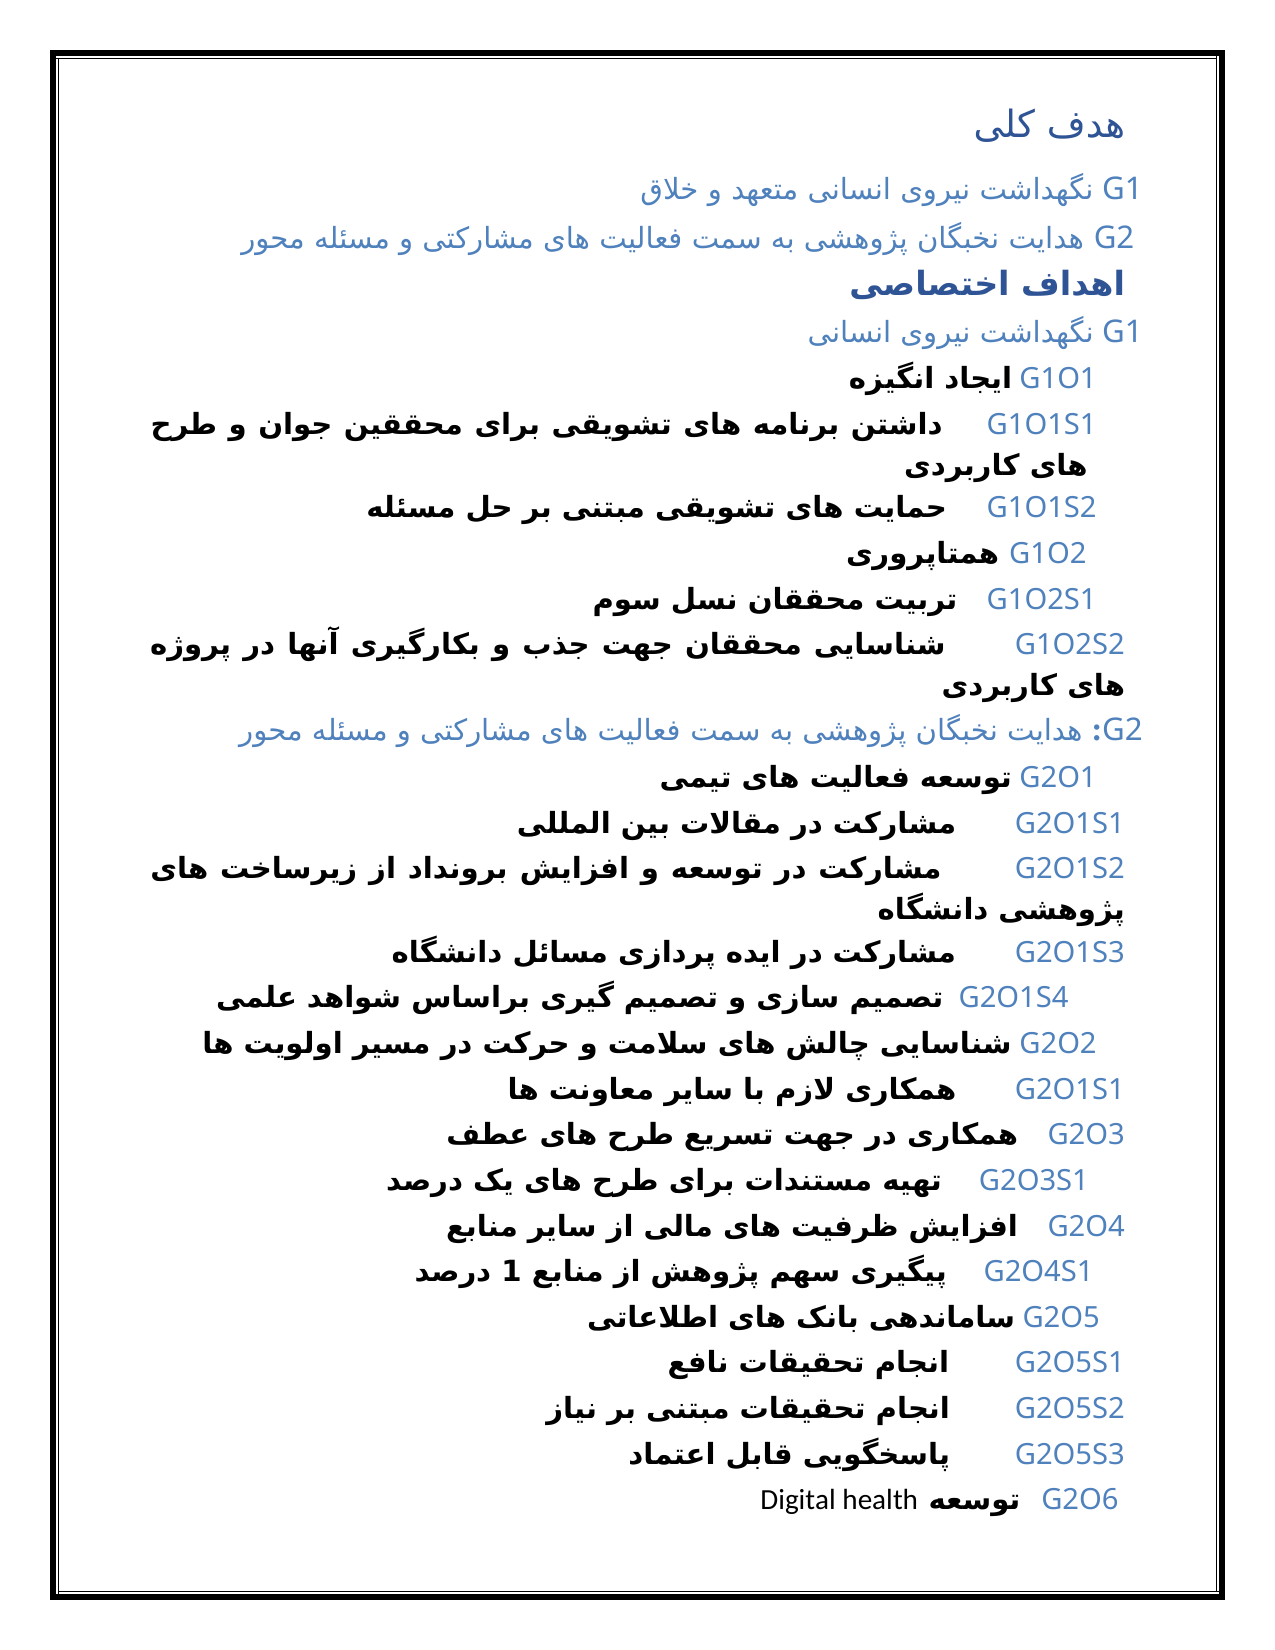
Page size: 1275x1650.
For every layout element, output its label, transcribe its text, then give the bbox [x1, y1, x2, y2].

text G2O2 شناسایی چالش های سلامت و حرکت در مسیر اولویت ها [150, 1022, 1097, 1062]
text G2O5S3 پاسخگویی قابل اعتماد [150, 1433, 1125, 1473]
text G2O3S1 تهیه مستندات برای طرح های یک درصد [150, 1159, 1125, 1199]
text G1O2S1 تربیت محققان نسل سوم [150, 578, 1097, 618]
text G2O1S1 همکاری لازم با سایر معاونت ها [150, 1068, 1125, 1108]
text G2O1 توسعه فعالیت های تیمی [150, 756, 1097, 796]
text G2O4S1 پیگیری سهم پژوهش از منابع 1 درصد [150, 1251, 1125, 1290]
text G2O1S4 تصمیم سازی و تصمیم گیری براساس شواهد علمی [150, 977, 1125, 1016]
text G2O3 همکاری در جهت تسریع طرح های عطف [150, 1114, 1125, 1153]
text G2 هدایت نخبگان پژوهشی به سمت فعالیت های مشارکتی و مسئله محور [150, 215, 1143, 258]
text G1O1 ایجاد انگیزه [150, 357, 1097, 397]
text G2O5 ساماندهی بانک های اطلاعاتی [150, 1296, 1125, 1336]
text G2O5S2 انجام تحقیقات مبتنی بر نیاز [150, 1387, 1125, 1427]
text G2O1S3 مشارکت در ایده پردازی مسائل دانشگاه [150, 931, 1125, 971]
text G2O4 افزایش ظرفیت های مالی از سایر منابع [150, 1205, 1125, 1244]
text اهداف اختصاصی [150, 264, 1125, 303]
text G1 نگهداشت نیروی انسانی متعهد و خلاق [150, 166, 1143, 209]
text G1O1S1 داشتن برنامه های تشویقی برای محققین جوان و طرح های کاربردی [150, 403, 1097, 482]
text G2: هدایت نخبگان پژوهشی به سمت فعالیت های مشارکتی و مسئله محور [150, 707, 1143, 750]
text G2O6 توسعه Digital health [150, 1479, 1119, 1518]
text G2O1S1 مشارکت در مقالات بین المللی [150, 802, 1125, 842]
text هدف کلی [150, 103, 1125, 147]
text G1 نگهداشت نیروی انسانی [150, 308, 1143, 351]
text G1O2 همتاپروری [150, 532, 1097, 572]
text G1O1S2 حمایت های تشویقی مبتنی بر حل مسئله [150, 487, 1097, 526]
text G2O1S2 مشارکت در توسعه و افزایش برونداد از زیرساخت های پژوهشی دانشگاه [150, 847, 1125, 926]
text G2O5S1 انجام تحقیقات نافع [150, 1342, 1125, 1381]
text G1O2S2 شناسایی محققان جهت جذب و بکارگیری آنها در پروژه های کاربردی [150, 624, 1125, 702]
